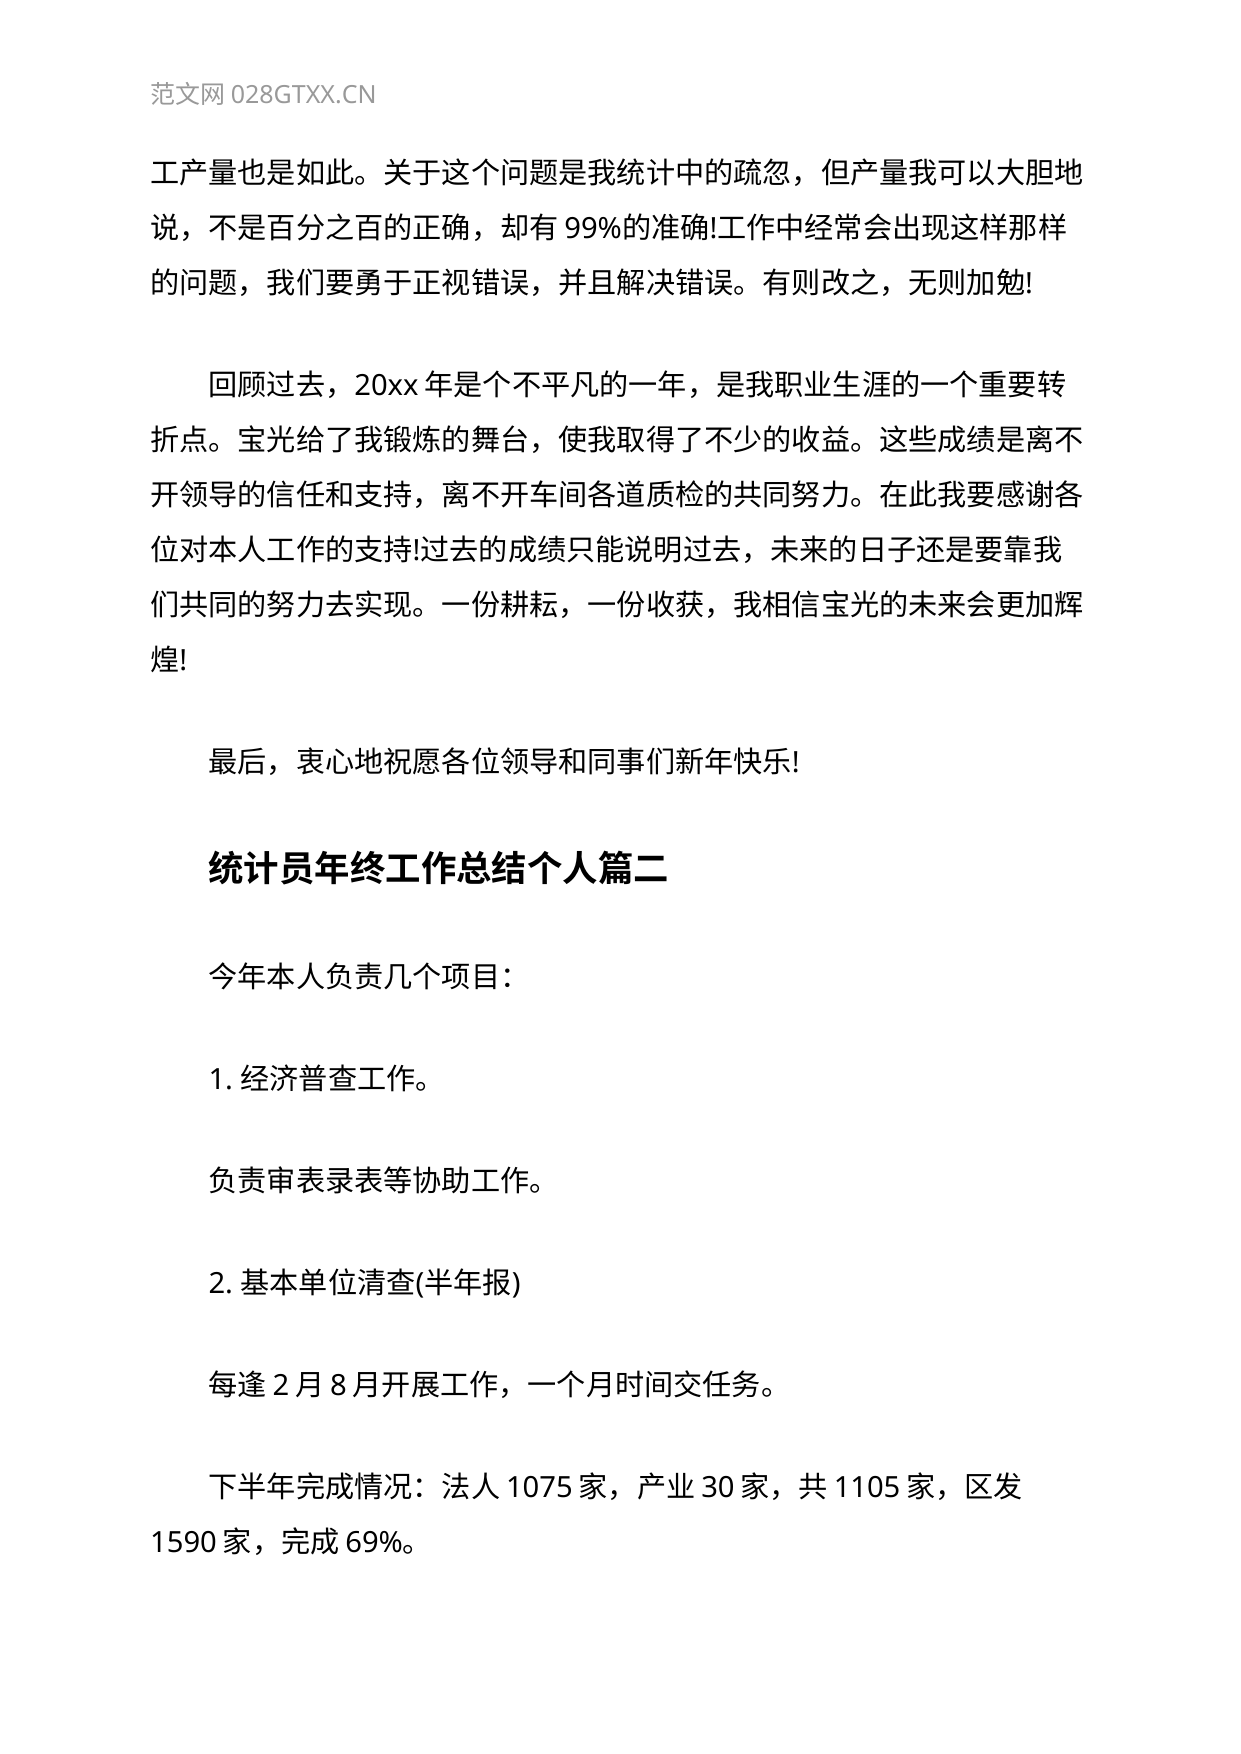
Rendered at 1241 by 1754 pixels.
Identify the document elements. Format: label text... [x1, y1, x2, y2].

text 2. 基本单位清查(半年报) [150, 1259, 1090, 1302]
text 统计员年终工作总结个人篇二 [150, 841, 1090, 892]
text 1. 经济普查工作。 [150, 1056, 1090, 1098]
text 今年本人负责几个项目： [150, 954, 1090, 996]
text 最后，衷心地祝愿各位领导和同事们新年快乐! [150, 738, 1090, 781]
text 下半年完成情况：法人1075家，产业30家，共1105家，区发1590家，完成69%。 [150, 1463, 1090, 1561]
text 负责审表录表等协助工作。 [150, 1158, 1090, 1200]
text 回顾过去，20xx年是个不平凡的一年，是我职业生涯的一个重要转折点。宝光给了我锻炼的舞台，使我取得了不少的收益。这些成绩是离不开领导的信任和支持，离不开车间各道质检的共同努力。在此我要感谢各位对本人工作的支持!过去的成绩只能说明过去，未来的日子还是要靠我们共同的努力去实现。一份耕耘，一份收获，我相信宝光的未来会更加辉煌! [150, 362, 1090, 679]
text 每逢2月8月开展工作，一个月时间交任务。 [150, 1361, 1090, 1404]
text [150, 150, 1090, 302]
